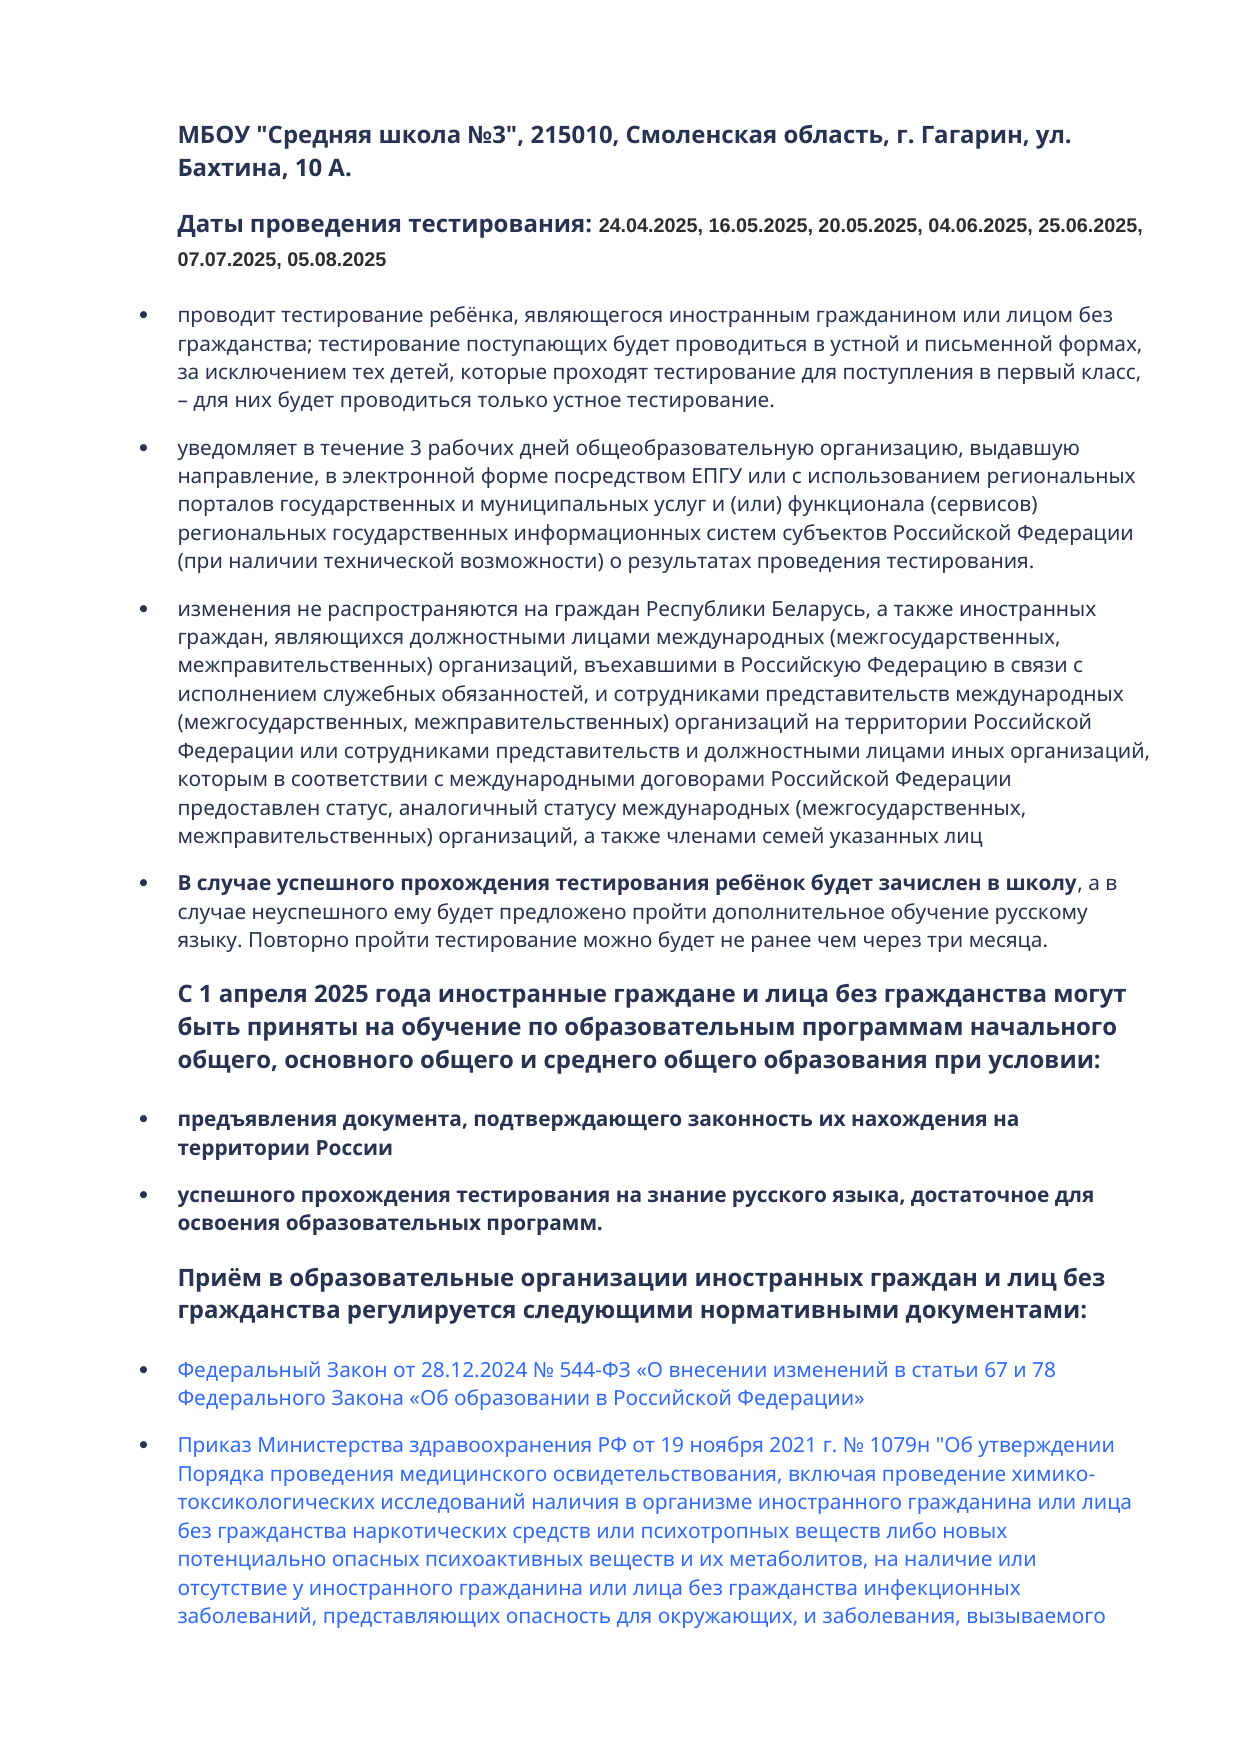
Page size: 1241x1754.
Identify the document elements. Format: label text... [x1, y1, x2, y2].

text С 1 апреля 2025 года иностранные граждане и лица без гражданства могут быть приняты на обучение по образовательным программам начального общего, основного общего и среднего общего образования при условии: [177, 977, 1152, 1075]
list В случае успешного прохождения тестирования ребёнок будет зачислен в школу, а в случае неуспешного ему будет предложено пройти дополнительное обучение русскому языку. Повторно пройти тестирование можно будет не ранее чем через три месяца. [140, 868, 1152, 954]
list проводит тестирование ребёнка, являющегося иностранным гражданином или лицом без гражданства; тестирование поступающих будет проводиться в устной и письменной формах, за исключением тех детей, которые проходят тестирование для поступления в первый класс, – для них будет проводиться только устное тестирование. [140, 300, 1152, 414]
list Федеральный Закон от 28.12.2024 № 544-ФЗ «О внесении изменений в статьи 67 и 78 Федерального Закона «Об образовании в Российской Федерации» [140, 1355, 1152, 1412]
subtitle МБОУ "Средняя школа №3", 215010, Смоленская область, г. Гагарин, ул. Бахтина, 10 А. [177, 118, 1152, 183]
list уведомляет в течение 3 рабочих дней общеобразовательную организацию, выдавшую направление, в электронной форме посредством ЕПГУ или с использованием региональных порталов государственных и муниципальных услуг и (или) функционала (сервисов) региональных государственных информационных систем субъектов Российской Федерации (при наличии технической возможности) о результатах проведения тестирования. [140, 433, 1152, 575]
list изменения не распространяются на граждан Республики Беларусь, а также иностранных граждан, являющихся должностными лицами международных (межгосударственных, межправительственных) организаций, въехавшими в Российскую Федерацию в связи с исполнением служебных обязанностей, и сотрудниками представительств международных (межгосударственных, межправительственных) организаций на территории Российской Федерации или сотрудниками представительств и должностными лицами иных организаций, которым в соответствии с международными договорами Российской Федерации предоставлен статус, аналогичный статусу международных (межгосударственных, межправительственных) организаций, а также членами семей указанных лиц [140, 594, 1152, 849]
text Приём в образовательные организации иностранных граждан и лиц без гражданства регулируется следующими нормативными документами: [177, 1260, 1152, 1326]
subtitle Даты проведения тестирования: 24.04.2025, 16.05.2025, 20.05.2025, 04.06.2025, 25.06.2025, 07.07.2025, 05.08.2025 [177, 207, 1152, 271]
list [140, 1430, 1152, 1629]
list предъявления документа, подтверждающего законность их нахождения на территории России [140, 1104, 1152, 1161]
list успешного прохождения тестирования на знание русского языка, достаточное для освоения образовательных программ. [140, 1180, 1152, 1237]
